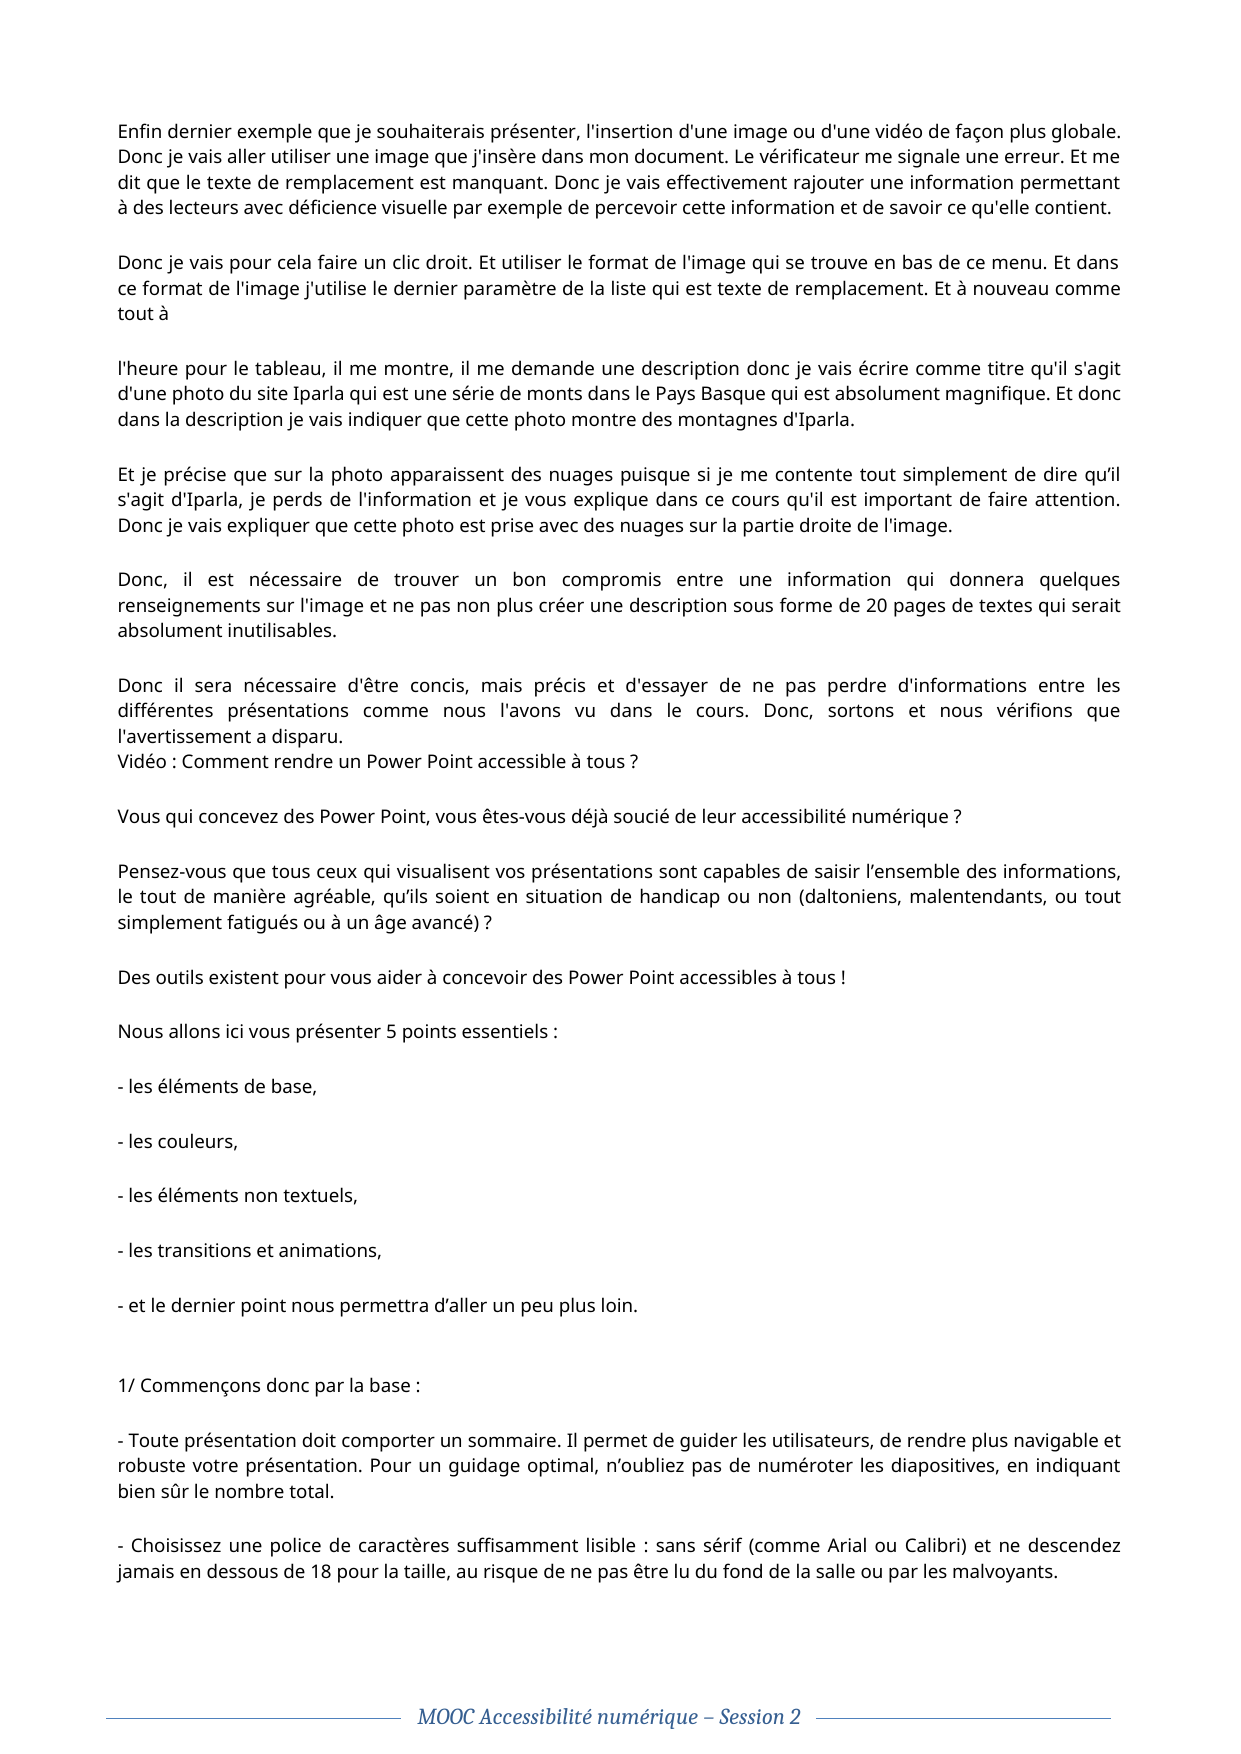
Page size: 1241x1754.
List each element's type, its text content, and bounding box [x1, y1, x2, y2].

text Vidéo : Comment rendre un Power Point accessible à tous ? [117, 749, 1122, 774]
text Enfin dernier exemple que je souhaiterais présenter, l'insertion d'une image ou d'une vidéo de façon plus globale. Donc je vais aller utiliser une image que j'insère dans mon document. Le vérificateur me signale une erreur. Et me dit que le texte de remplacement est manquant. Donc je vais effectivement rajouter une information permettant à des lecteurs avec déficience visuelle par exemple de percevoir cette information et de savoir ce qu'elle contient. [117, 118, 1122, 220]
text - et le dernier point nous permettra d’aller un peu plus loin. [117, 1292, 1122, 1318]
text l'heure pour le tableau, il me montre, il me demande une description donc je vais écrire comme titre qu'il s'agit d'une photo du site Iparla qui est une série de monts dans le Pays Basque qui est absolument magnifique. Et donc dans la description je vais indiquer que cette photo montre des montagnes d'Iparla. [117, 355, 1122, 432]
text - Choisissez une police de caractères suffisamment lisible : sans sérif (comme Arial ou Calibri) et ne descendez jamais en dessous de 18 pour la taille, au risque de ne pas être lu du fond de la salle ou par les malvoyants. [117, 1533, 1122, 1584]
text Nous allons ici vous présenter 5 points essentiels : [117, 1019, 1122, 1044]
text 1/ Commençons donc par la base : [117, 1372, 1122, 1398]
text Donc je vais pour cela faire un clic droit. Et utiliser le format de l'image qui se trouve en bas de ce menu. Et dans ce format de l'image j'utilise le dernier paramètre de la liste qui est texte de remplacement. Et à nouveau comme tout à [117, 249, 1122, 326]
text - les transitions et animations, [117, 1237, 1122, 1263]
text - Toute présentation doit comporter un sommaire. Il permet de guider les utilisateurs, de rendre plus navigable et robuste votre présentation. Pour un guidage optimal, n’oubliez pas de numéroter les diapositives, en indiquant bien sûr le nombre total. [117, 1427, 1122, 1503]
text Donc il sera nécessaire d'être concis, mais précis et d'essayer de ne pas perdre d'informations entre les différentes présentations comme nous l'avons vu dans le cours. Donc, sortons et nous vérifions que l'avertissement a disparu. [117, 672, 1122, 749]
text Des outils existent pour vous aider à concevoir des Power Point accessibles à tous ! [117, 964, 1122, 989]
text - les éléments de base, [117, 1073, 1122, 1099]
text - les éléments non textuels, [117, 1183, 1122, 1208]
text - les couleurs, [117, 1128, 1122, 1153]
text Et je précise que sur la photo apparaissent des nuages puisque si je me contente tout simplement de dire qu’il s'agit d'Iparla, je perds de l'information et je vous explique dans ce cours qu'il est important de faire attention. Donc je vais expliquer que cette photo est prise avec des nuages sur la partie droite de l'image. [117, 461, 1122, 537]
text Pensez-vous que tous ceux qui visualisent vos présentations sont capables de saisir l’ensemble des informations, le tout de manière agréable, qu’ils soient en situation de handicap ou non (daltoniens, malentendants, ou tout simplement fatigués ou à un âge avancé) ? [117, 858, 1122, 935]
text Vous qui concevez des Power Point, vous êtes-vous déjà soucié de leur accessibilité numérique ? [117, 803, 1122, 829]
text Donc, il est nécessaire de trouver un bon compromis entre une information qui donnera quelques renseignements sur l'image et ne pas non plus créer une description sous forme de 20 pages de textes qui serait absolument inutilisables. [117, 567, 1122, 643]
